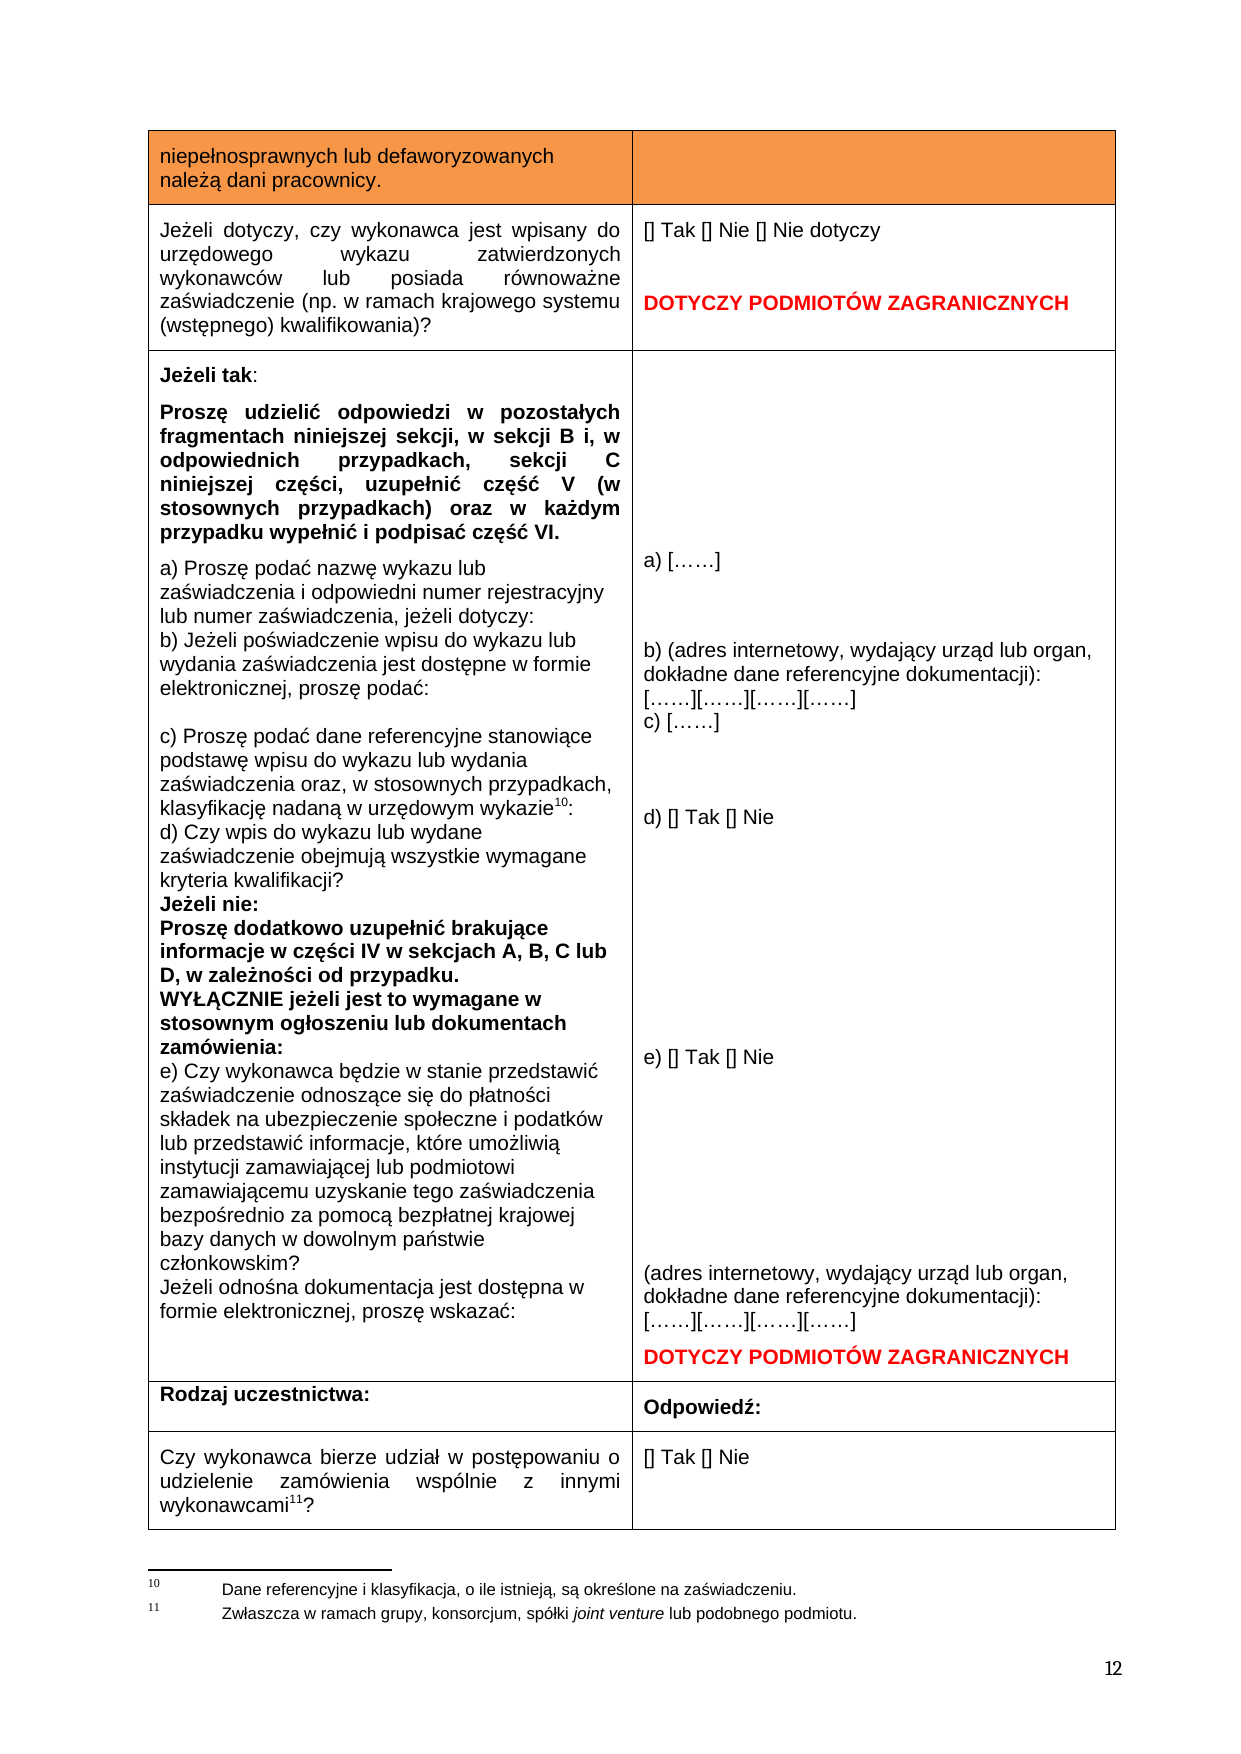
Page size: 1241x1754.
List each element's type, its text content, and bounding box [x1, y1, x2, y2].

table_cell Rodzaj uczestnictwa: [149, 1382, 632, 1431]
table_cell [633, 131, 1115, 204]
table_cell Czy wykonawca bierze udział w postępowaniu o udzielenie zamówienia wspólnie z innymi wykonawcami? [149, 1432, 632, 1529]
table_cell Odpowiedź: [633, 1382, 1115, 1431]
table_cell [] Tak [] Nie [633, 1432, 1115, 1529]
table_cell Jeżeli dotyczy, czy wykonawca jest wpisany do urzędowego wykazu zatwierdzonych wykonawców lub posiada równoważne zaświadczenie (np. w ramach krajowego systemu (wstępnego) kwalifikowania)? [149, 205, 632, 350]
table_cell Jeżeli tak: Proszę udzielić odpowiedzi w pozostałych fragmentach niniejszej sekcji, w sekcji B i, w odpowiednich przypadkach, sekcji C niniejszej części, uzupełnić część V (w stosownych przypadkach) oraz w każdym przypadku wypełnić i podpisać część VI. a) Proszę podać nazwę wykazu lub zaświadczenia i odpowiedni numer rejestracyjny lub numer zaświadczenia, jeżeli dotyczy: b) Jeżeli poświadczenie wpisu do wykazu lub wydania zaświadczenia jest dostępne w formie elektronicznej, proszę podać: c) Proszę podać dane referencyjne stanowiące podstawę wpisu do wykazu lub wydania zaświadczenia oraz, w stosownych przypadkach, klasyfikację nadaną w urzędowym wykazie: d) Czy wpis do wykazu lub wydane zaświadczenie obejmują wszystkie wymagane kryteria kwalifikacji? Jeżeli nie: Proszę dodatkowo uzupełnić brakujące informacje w części IV w sekcjach A, B, C lub D, w zależności od przypadku. WYŁĄCZNIE jeżeli jest to wymagane w stosownym ogłoszeniu lub dokumentach zamówienia: e) Czy wykonawca będzie w stanie przedstawić zaświadczenie odnoszące się do płatności składek na ubezpieczenie społeczne i podatków lub przedstawić informacje, które umożliwią instytucji zamawiającej lub podmiotowi zamawiającemu uzyskanie tego zaświadczenia bezpośrednio za pomocą bezpłatnej krajowej bazy danych w dowolnym państwie członkowskim? Jeżeli odnośna dokumentacja jest dostępna w formie elektronicznej, proszę wskazać: [149, 351, 632, 1381]
table_cell a) [……] b) (adres internetowy, wydający urząd lub organ, dokładne dane referencyjne dokumentacji): [……][……][……][……] c) [……] d) [] Tak [] Nie e) [] Tak [] Nie (adres internetowy, wydający urząd lub organ, dokładne dane referencyjne dokumentacji): [……][……][……][……] DOTYCZY PODMIOTÓW ZAGRANICZNYCH [633, 351, 1115, 1381]
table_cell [149, 131, 632, 204]
table_cell [] Tak [] Nie [] Nie dotyczy DOTYCZY PODMIOTÓW ZAGRANICZNYCH [633, 205, 1115, 350]
